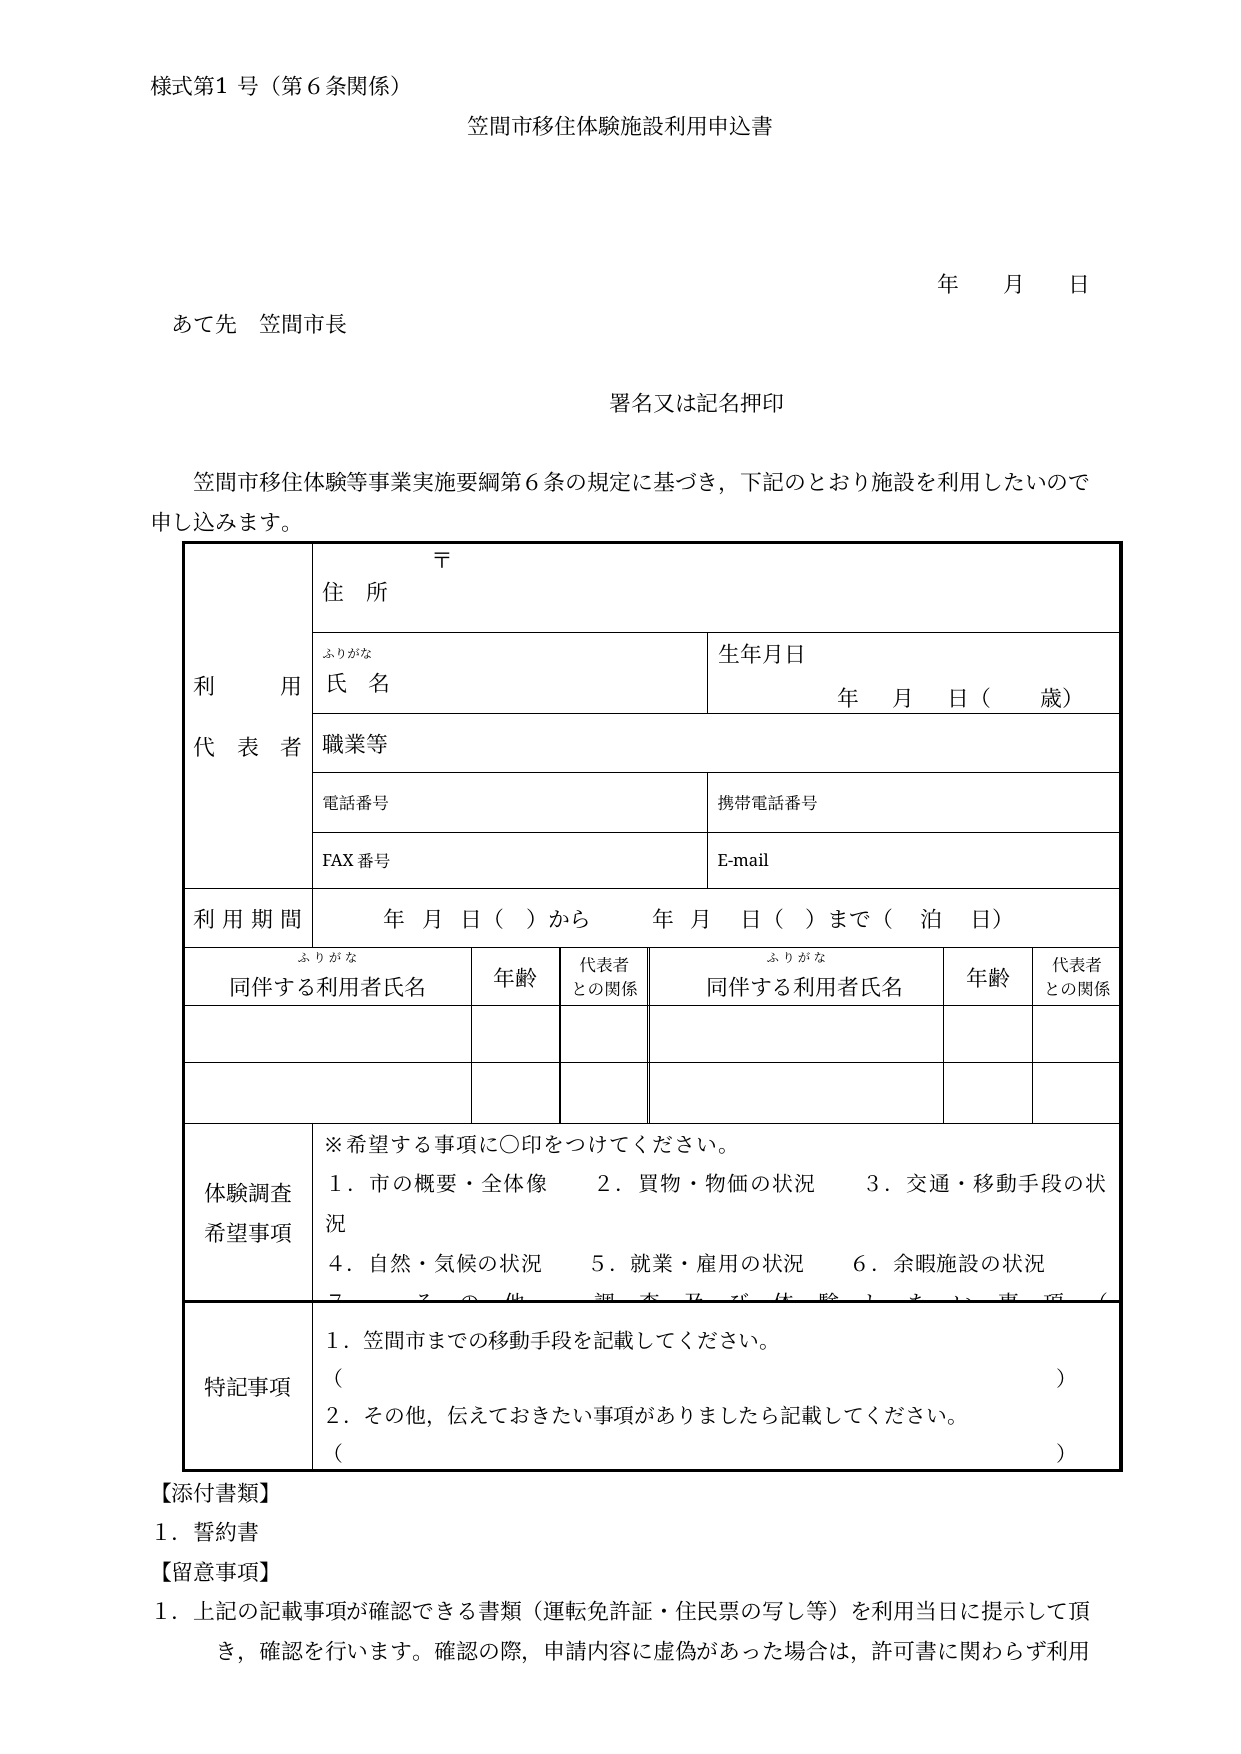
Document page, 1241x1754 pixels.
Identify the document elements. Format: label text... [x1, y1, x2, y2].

table_cell 代表者 との関係 [1033, 948, 1119, 1005]
text １．誓約書 [150, 1511, 1090, 1551]
table_cell [650, 1063, 943, 1122]
table_cell 生年月日 年 月 日（ 歳） [708, 633, 1119, 713]
text 年 月 日 [150, 263, 1090, 303]
table_cell [650, 1006, 943, 1062]
table_cell 年齢 [944, 948, 1032, 1005]
table_header 〒 住 所 [313, 544, 1119, 632]
table_cell [1033, 1063, 1119, 1122]
table_cell [472, 1063, 559, 1122]
table_cell [561, 1063, 647, 1122]
text 【添付書類】 [150, 1472, 1090, 1511]
table_cell 特記事項 [185, 1303, 312, 1469]
table_header 利用 代表者 [185, 544, 312, 887]
table_cell ふ り が な 同伴する利用者氏名 [185, 948, 471, 1005]
table_cell [1033, 1006, 1119, 1062]
table_cell [944, 1063, 1032, 1122]
text あて先 笠間市長 [150, 303, 1090, 343]
table_cell ※希望する事項に〇印をつけてください。 １．市の概要・全体像 ２．買物・物価の状況 ３．交通・移動手段の状況 ４．自然・気候の状況 ５．就業・雇用の状況 ６．余暇施設の状況 ７．その他，調査及び体験したい事項（ ） ※２回目以降の利用については，市内住宅の調査が必須となります。 [313, 1124, 1119, 1300]
table_cell E-mail [708, 833, 1119, 887]
table_cell 年 月 日（ ）から 年 月 日（ ）まで（ 泊 日） [313, 889, 1119, 947]
table_cell [944, 1006, 1032, 1062]
text 笠間市移住体験施設利用申込書 [150, 105, 1090, 145]
table_cell [185, 1063, 471, 1122]
table_cell [185, 1006, 471, 1062]
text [150, 1591, 1090, 1670]
table_cell 年齢 [472, 948, 559, 1005]
text 署名又は記名押印 [150, 382, 1090, 422]
table_cell FAX番号 [313, 833, 707, 887]
text 様式第1号（第６条関係） [150, 66, 1090, 105]
table_cell 携帯電話番号 [708, 773, 1119, 832]
table_cell ふ り が な 同伴する利用者氏名 [650, 948, 943, 1005]
table_cell 代表者 との関係 [561, 948, 647, 1005]
table_cell 体験調査 希望事項 [185, 1124, 312, 1300]
table_cell [561, 1006, 647, 1062]
text 笠間市移住体験等事業実施要綱第６条の規定に基づき，下記のとおり施設を利用したいので申し込みます。 [150, 461, 1090, 541]
table_cell 職業等 [313, 714, 1119, 772]
text 【留意事項】 [150, 1551, 1090, 1591]
table_cell [472, 1006, 559, 1062]
table_cell １．笠間市までの移動手段を記載してください。 （ ） ２．その他，伝えておきたい事項がありましたら記載してください。 （ ） [313, 1303, 1119, 1469]
table_cell ふりがな 氏 名 [313, 633, 707, 713]
table_cell 電話番号 [313, 773, 707, 832]
table_cell 利用期間 [185, 889, 312, 947]
